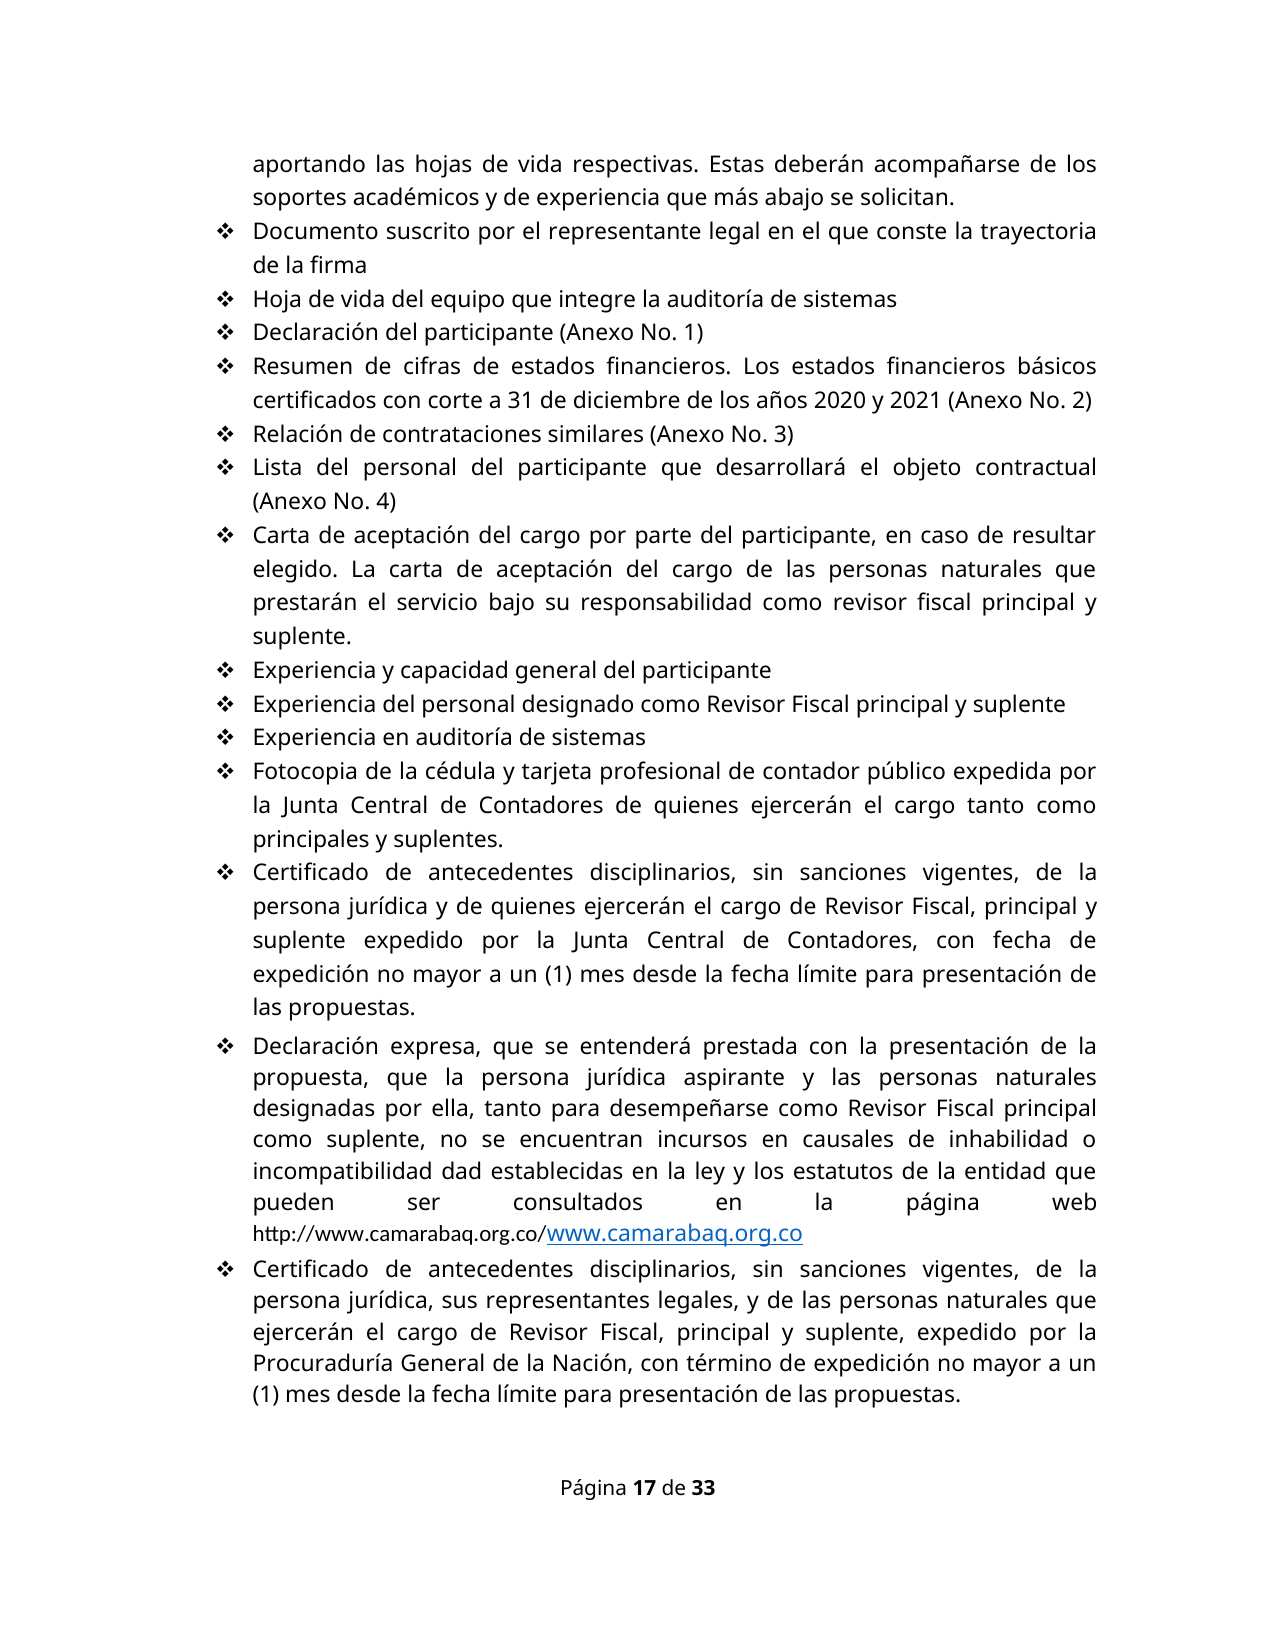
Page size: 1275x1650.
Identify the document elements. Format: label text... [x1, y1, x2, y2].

list Hoja de vida del equipo que integre la auditoría de sistemas [215, 283, 1098, 314]
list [215, 148, 1098, 213]
list Relación de contrataciones similares (Anexo No. 3) [215, 418, 1098, 449]
list Experiencia del personal designado como Revisor Fiscal principal y suplente [215, 688, 1098, 719]
list Experiencia y capacidad general del participante [215, 654, 1098, 685]
list Carta de aceptación del cargo por parte del participante, en caso de resultar elegido. La carta de aceptación del cargo de las personas naturales que prestarán el servicio bajo su responsabilidad como revisor fiscal principal y suplente. [215, 519, 1098, 651]
list Declaración del participante (Anexo No. 1) [215, 316, 1098, 348]
list Documento suscrito por el representante legal en el que conste la trayectoria de la firma [215, 215, 1098, 280]
list Experiencia en auditoría de sistemas [215, 721, 1098, 753]
list Resumen de cifras de estados financieros. Los estados financieros básicos certificados con corte a 31 de diciembre de los años 2020 y 2021 (Anexo No. 2) [215, 350, 1098, 415]
list Declaración expresa, que se entenderá prestada con la presentación de la propuesta, que la persona jurídica aspirante y las personas naturales designadas por ella, tanto para desempeñarse como Revisor Fiscal principal como suplente, no se encuentran incursos en causales de inhabilidad o incompatibilidad dad establecidas en la ley y los estatutos de la entidad que pueden ser consultados en la página web http://www.camarabaq.org.co/www.camarabaq.org.co [215, 1030, 1098, 1248]
list Lista del personal del participante que desarrollará el objeto contractual (Anexo No. 4) [215, 451, 1098, 516]
list Certificado de antecedentes disciplinarios, sin sanciones vigentes, de la persona jurídica, sus representantes legales, y de las personas naturales que ejercerán el cargo de Revisor Fiscal, principal y suplente, expedido por la Procuraduría General de la Nación, con término de expedición no mayor a un (1) mes desde la fecha límite para presentación de las propuestas. [215, 1253, 1098, 1409]
list Certificado de antecedentes disciplinarios, sin sanciones vigentes, de la persona jurídica y de quienes ejercerán el cargo de Revisor Fiscal, principal y suplente expedido por la Junta Central de Contadores, con fecha de expedición no mayor a un (1) mes desde la fecha límite para presentación de las propuestas. [215, 856, 1098, 1023]
list Fotocopia de la cédula y tarjeta profesional de contador público expedida por la Junta Central de Contadores de quienes ejercerán el cargo tanto como principales y suplentes. [215, 755, 1098, 854]
